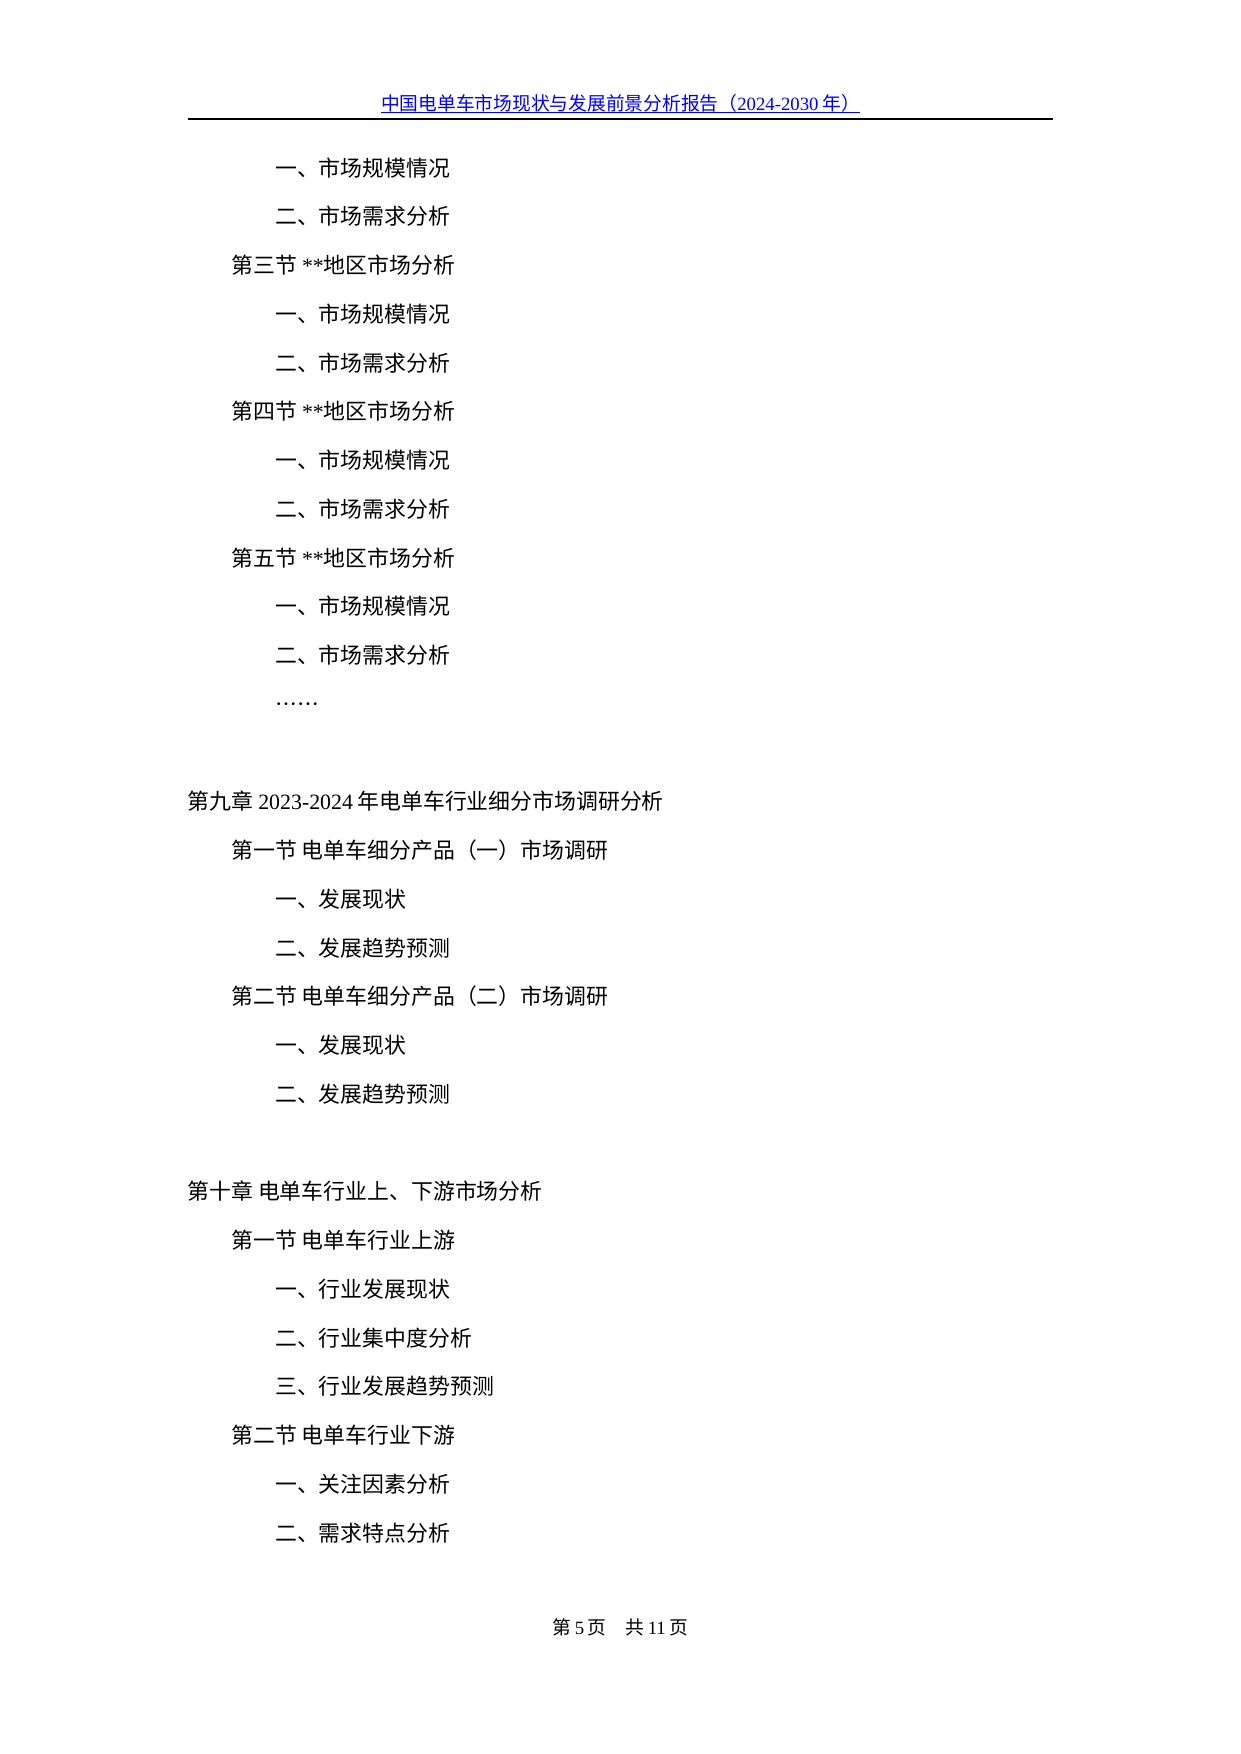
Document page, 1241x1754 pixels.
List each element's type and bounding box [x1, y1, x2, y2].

text [187, 150, 1053, 1548]
